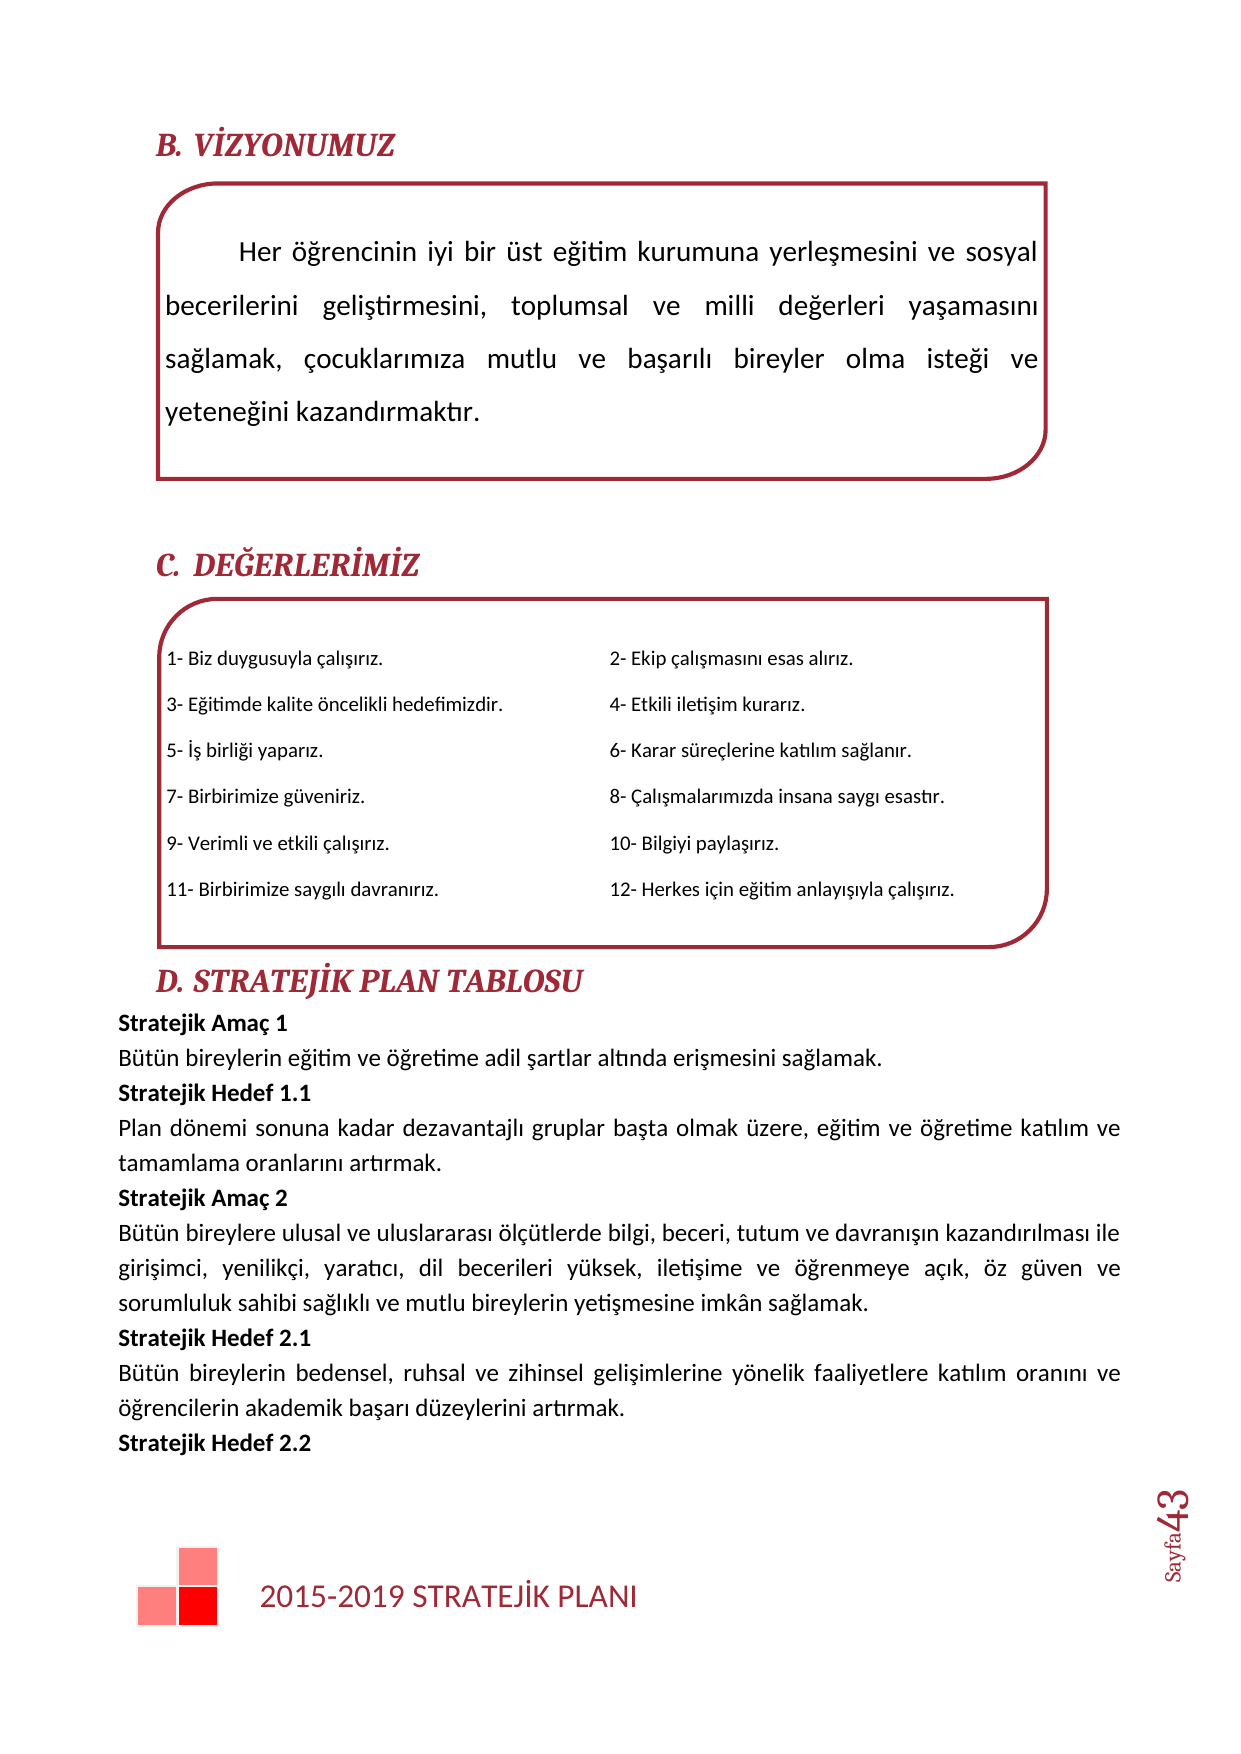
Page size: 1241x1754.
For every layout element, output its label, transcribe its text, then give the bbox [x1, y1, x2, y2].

subtitle STRATEJİK PLAN TABLOSU [156, 962, 1122, 1001]
text Bütün bireylerin eğitim ve öğretime adil şartlar altında erişmesini sağlamak. [118, 1042, 1122, 1072]
subtitle DEĞERLERİMİZ [156, 546, 1122, 585]
text Bütün bireylerin bedensel, ruhsal ve zihinsel gelişimlerine yönelik faaliyetlere katılım oranını ve öğrencilerin akademik başarı düzeylerini artırmak. [118, 1357, 1122, 1422]
text Stratejik Amaç 1 [118, 1007, 1122, 1037]
text Bütün bireylere ulusal ve uluslararası ölçütlerde bilgi, beceri, tutum ve davranışın kazandırılması ile girişimci, yenilikçi, yaratıcı, dil becerileri yüksek, iletişime ve öğrenmeye açık, öz güven ve sorumluluk sahibi sağlıklı ve mutlu bireylerin yetişmesine imkân sağlamak. [118, 1217, 1122, 1317]
text Stratejik Hedef 2.1 [118, 1322, 1122, 1352]
text Stratejik Amaç 2 [118, 1182, 1122, 1212]
text Stratejik Hedef 1.1 [118, 1077, 1122, 1107]
text Stratejik Hedef 2.2 [118, 1427, 1122, 1457]
subtitle VİZYONUMUZ [156, 127, 1122, 165]
text Plan dönemi sonuna kadar dezavantajlı gruplar başta olmak üzere, eğitim ve öğretime katılım ve tamamlama oranlarını artırmak. [118, 1112, 1122, 1177]
